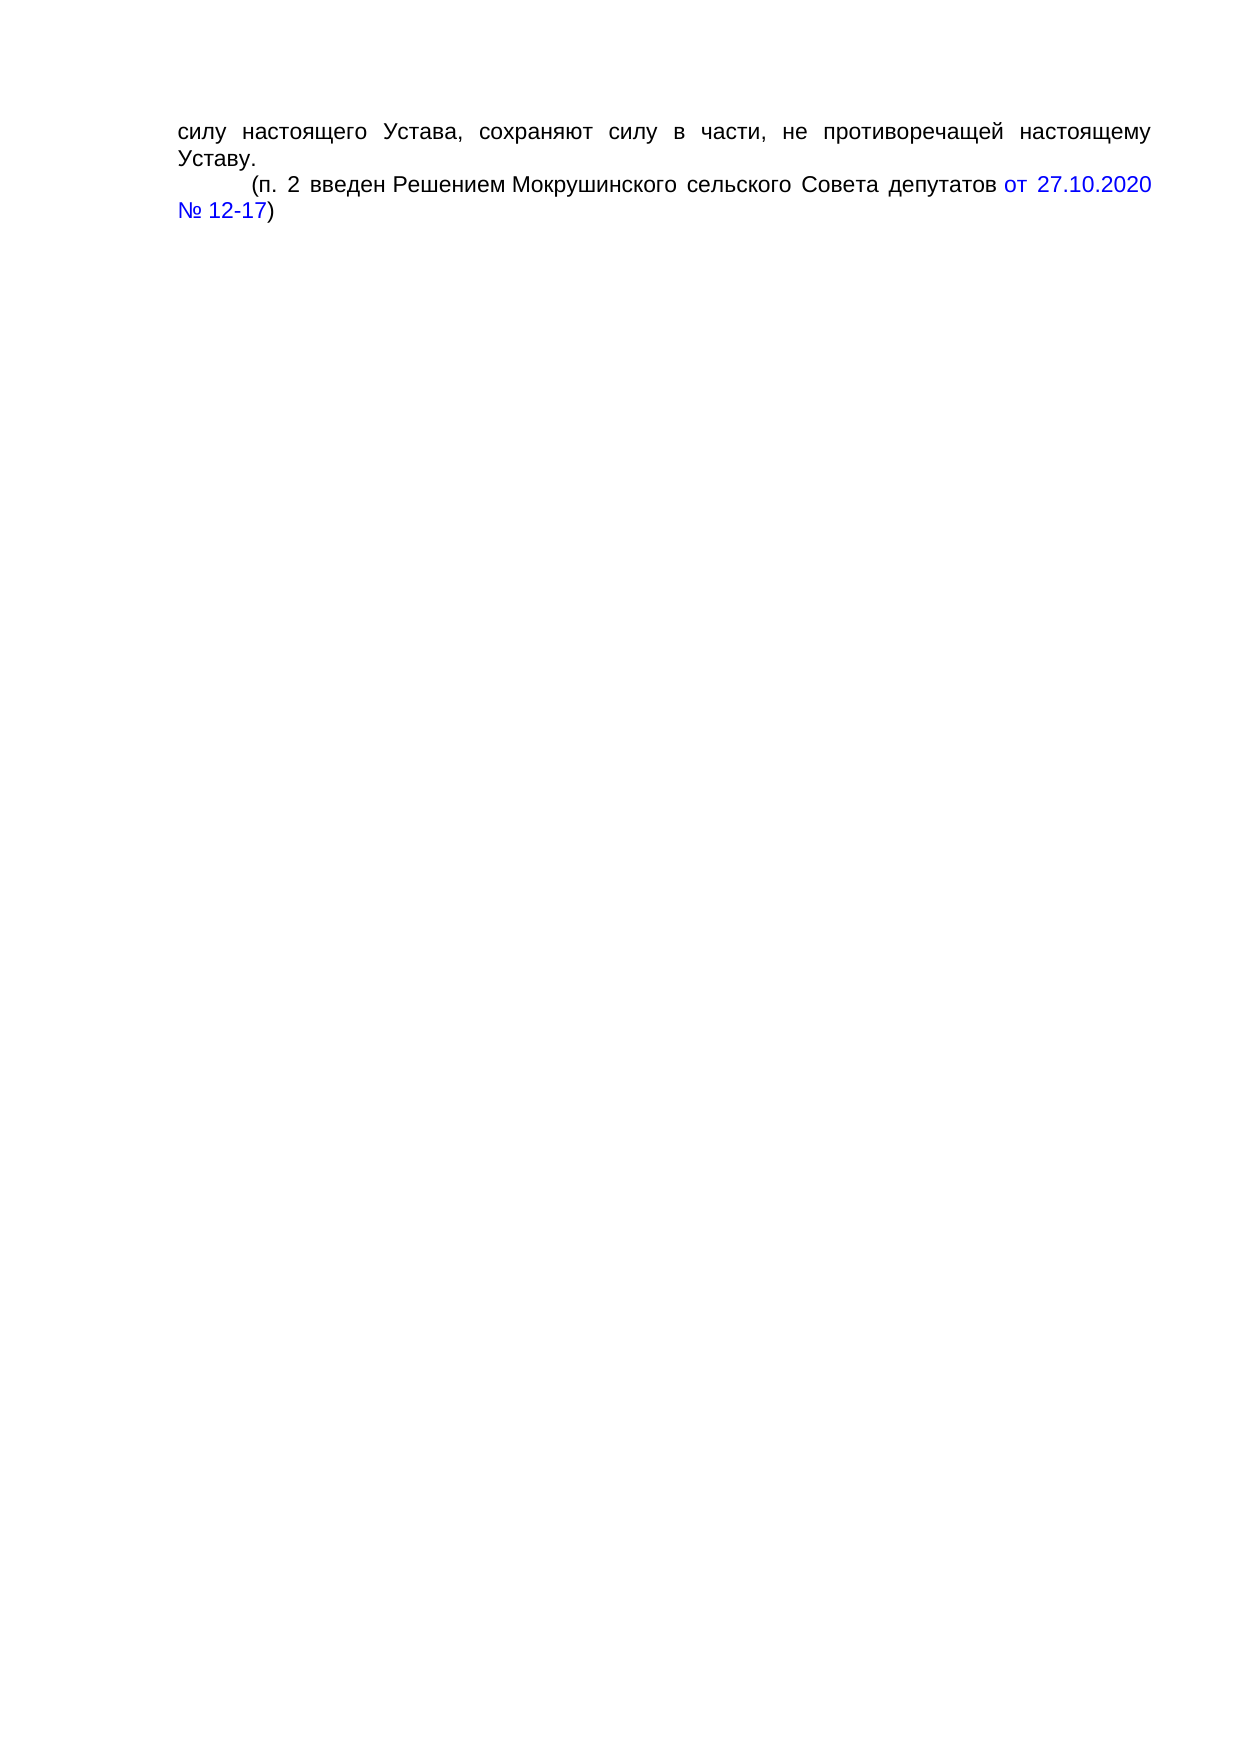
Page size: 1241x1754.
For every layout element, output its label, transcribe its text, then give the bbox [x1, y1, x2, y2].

text (п. 2 введен Решением Мокрушинского сельского Совета депутатов от 27.10.2020 № 12-17) [177, 171, 1152, 223]
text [177, 118, 1152, 171]
